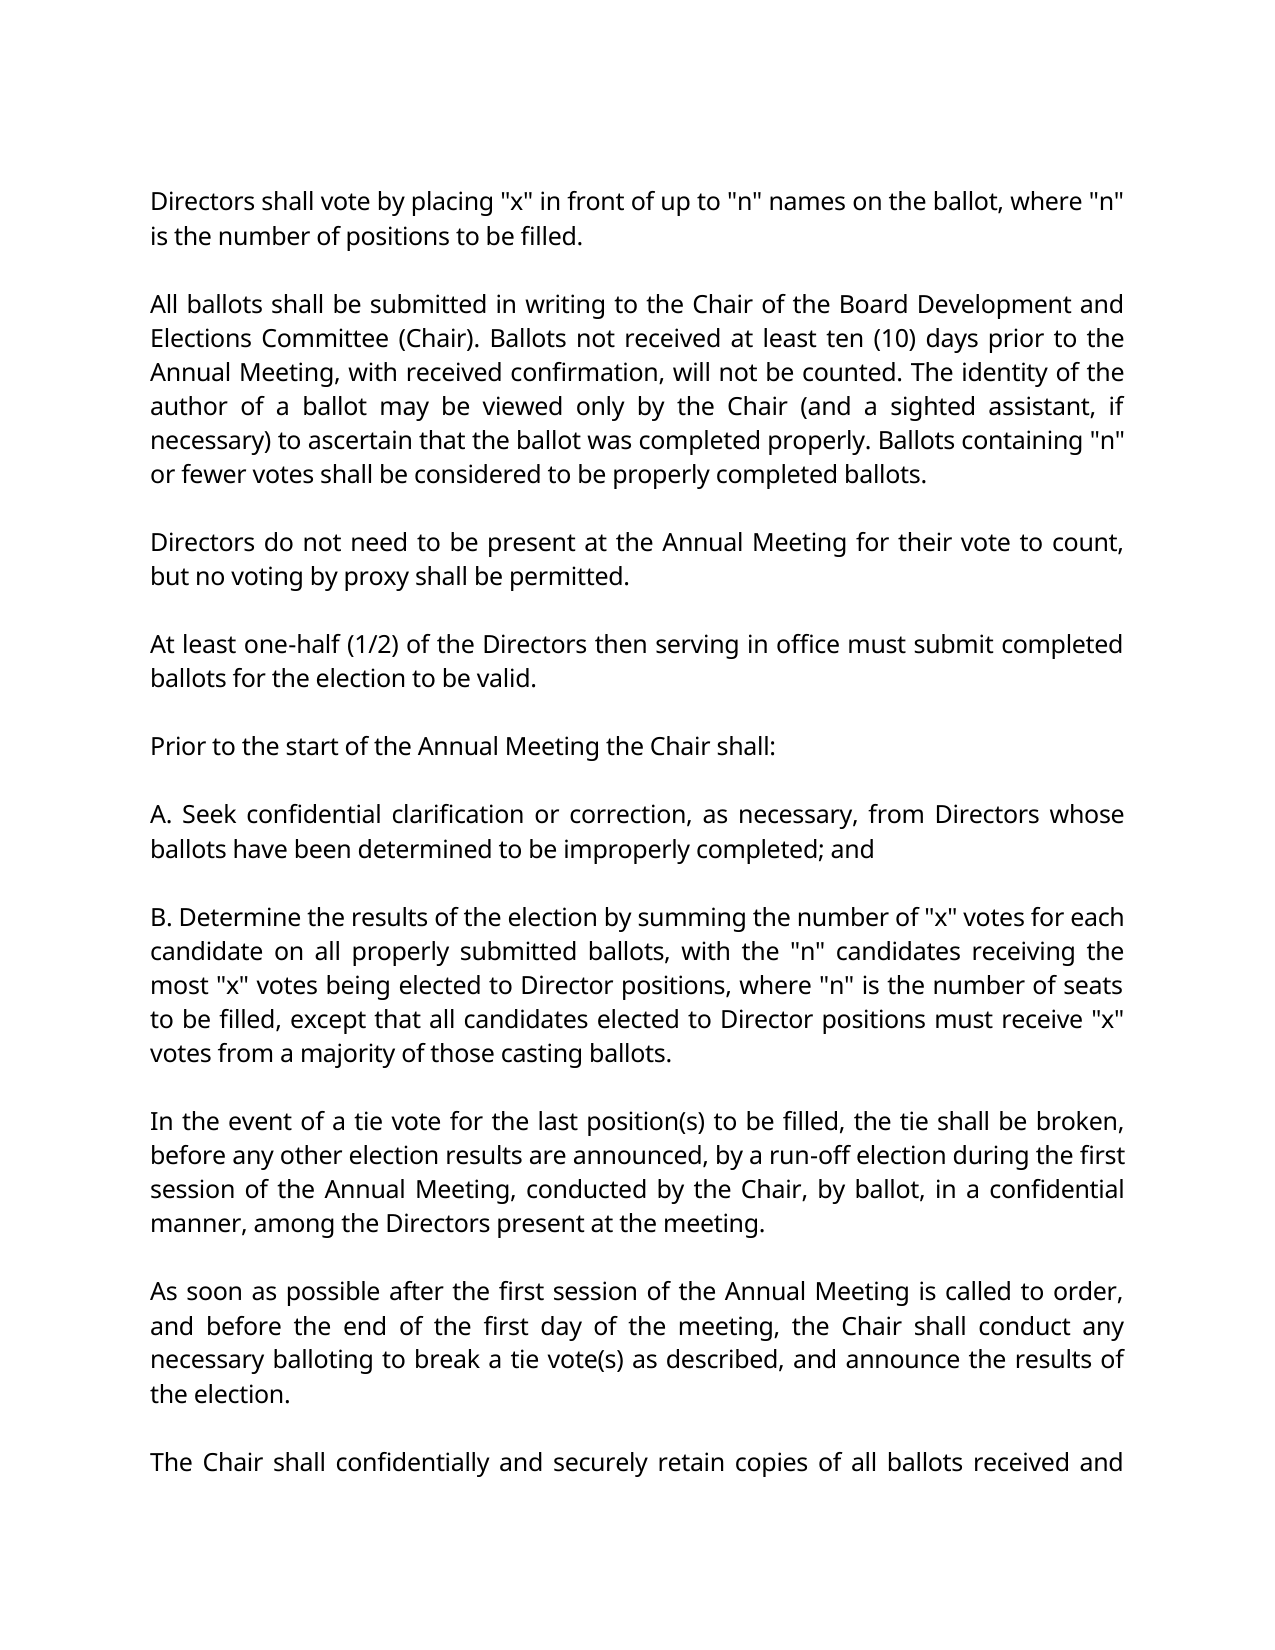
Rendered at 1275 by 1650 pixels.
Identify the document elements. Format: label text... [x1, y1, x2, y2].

text Directors shall vote by placing "x" in front of up to "n" names on the ballot, where "n" is the number of positions to be filled. [150, 184, 1125, 252]
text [150, 1444, 1125, 1478]
text In the event of a tie vote for the last position(s) to be filled, the tie shall be broken, before any other election results are announced, by a run-off election during the first session of the Annual Meeting, conducted by the Chair, by ballot, in a confidential manner, among the Directors present at the meeting. [150, 1104, 1125, 1240]
text At least one-half (1/2) of the Directors then serving in office must submit completed ballots for the election to be valid. [150, 627, 1125, 695]
text All ballots shall be submitted in writing to the Chair of the Board Development and Elections Committee (Chair). Ballots not received at least ten (10) days prior to the Annual Meeting, with received confirmation, will not be counted. The identity of the author of a ballot may be viewed only by the Chair (and a sighted assistant, if necessary) to ascertain that the ballot was completed properly. Ballots containing "n" or fewer votes shall be considered to be properly completed ballots. [150, 286, 1125, 491]
text Prior to the start of the Annual Meeting the Chair shall: [150, 729, 1125, 763]
text B. Determine the results of the election by summing the number of "x" votes for each candidate on all properly submitted ballots, with the "n" candidates receiving the most "x" votes being elected to Director positions, where "n" is the number of seats to be filled, except that all candidates elected to Director positions must receive "x" votes from a majority of those casting ballots. [150, 899, 1125, 1070]
text A. Seek confidential clarification or correction, as necessary, from Directors whose ballots have been determined to be improperly completed; and [150, 797, 1125, 865]
text Directors do not need to be present at the Annual Meeting for their vote to count, but no voting by proxy shall be permitted. [150, 525, 1125, 593]
text As soon as possible after the first session of the Annual Meeting is called to order, and before the end of the first day of the meeting, the Chair shall conduct any necessary balloting to break a tie vote(s) as described, and announce the results of the election. [150, 1274, 1125, 1410]
